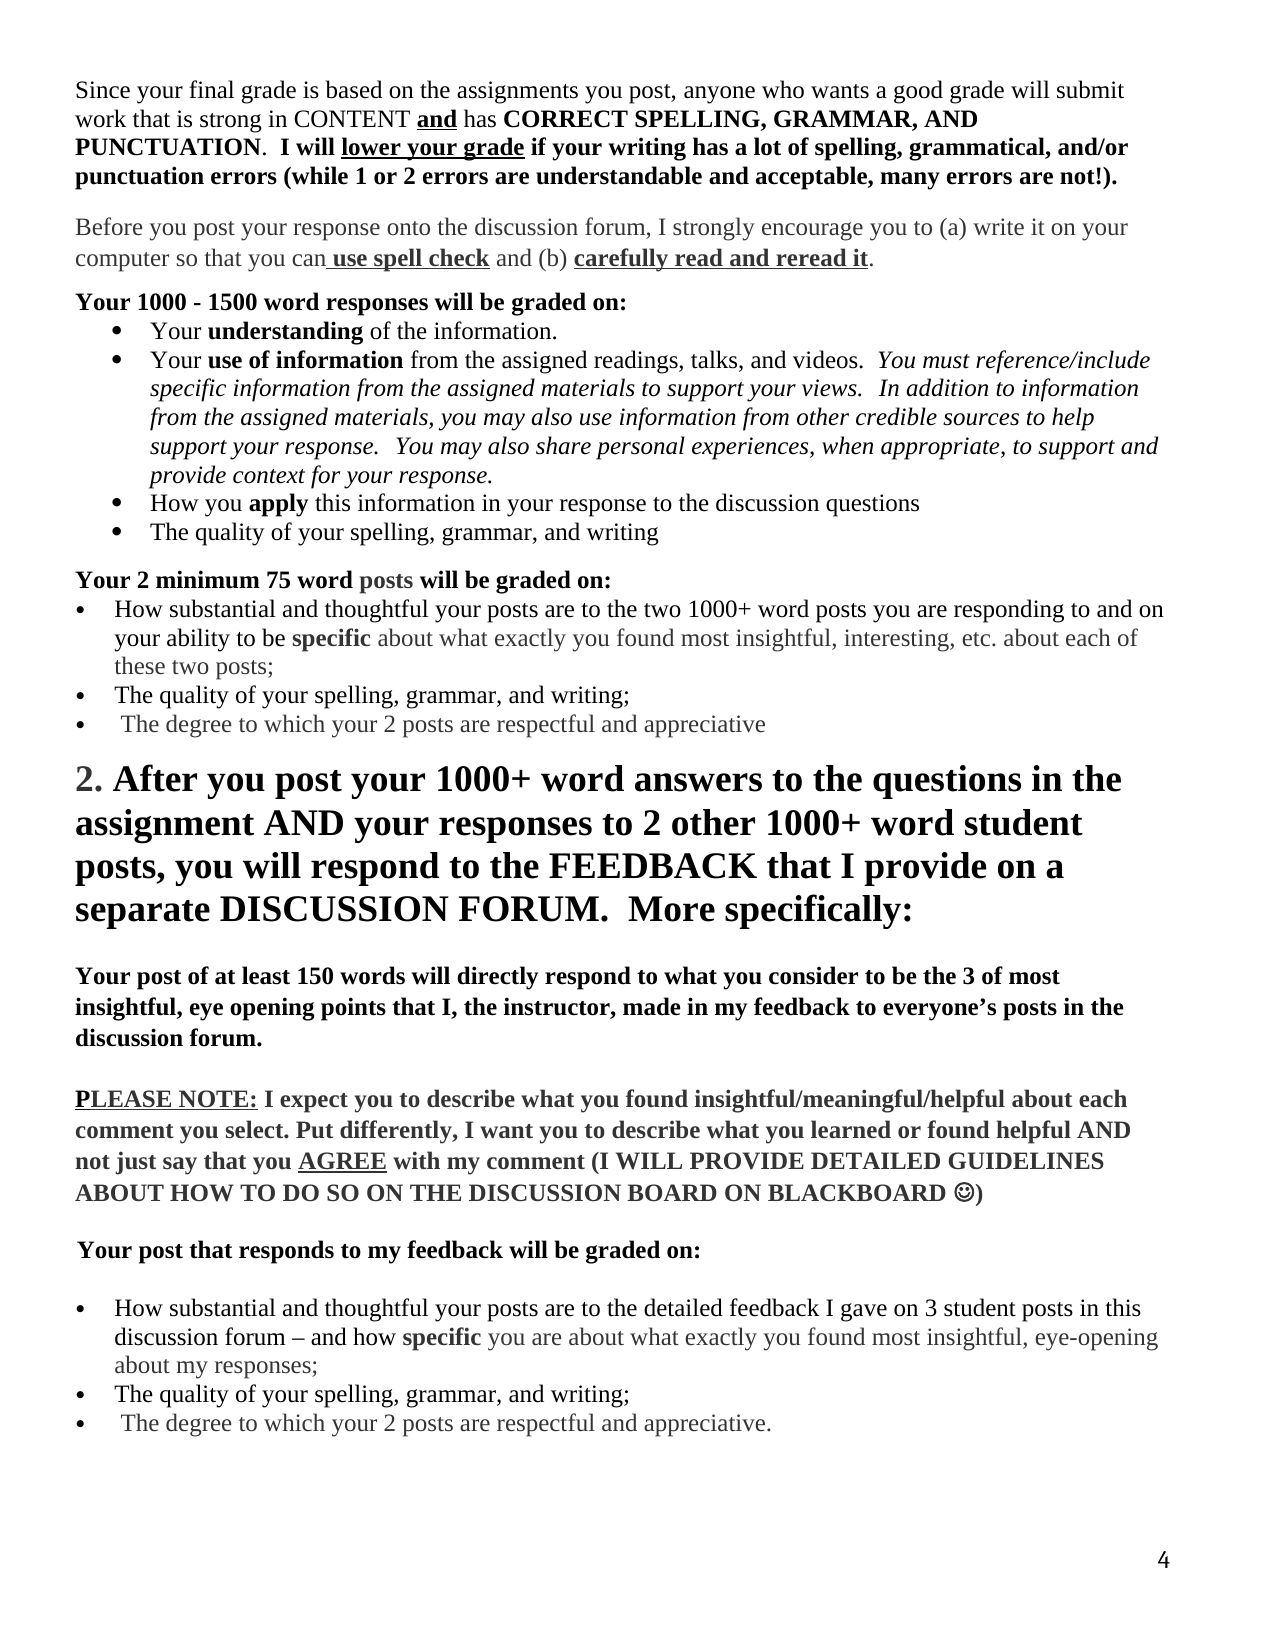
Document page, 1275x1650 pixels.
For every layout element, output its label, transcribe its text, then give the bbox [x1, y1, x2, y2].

text 2. After you post your 1000+ word answers to the questions in the assignment AND your responses to 2 other 1000+ word student posts, you will respond to the FEEDBACK that I provide on a separate DISCUSSION FORUM. More specifically: [75, 757, 1170, 929]
list Your understanding of the information. [112, 316, 1170, 345]
list Your use of information from the assigned readings, talks, and videos. You must reference/include specific information from the assigned materials to support your views. In addition to information from the assigned materials, you may also use information from other credible sources to help support your response. You may also share personal experiences, when appropriate, to support and provide context for your response. [112, 345, 1170, 488]
text PLEASE NOTE: I expect you to describe what you found insightful/meaningful/helpful about each comment you select. Put differently, I want you to describe what you learned or found helpful AND not just say that you AGREE with my comment (I WILL PROVIDE DETAILED GUIDELINES ABOUT HOW TO DO SO ON THE DISCUSSION BOARD ON BLACKBOARD ) [75, 1081, 1170, 1206]
list How substantial and thoughtful your posts are to the two 1000+ word posts you are responding to and on your ability to be specific about what exactly you found most insightful, interesting, etc. about each of these two posts; [77, 594, 1170, 680]
text Your post that responds to my feedback will be graded on: [77, 1236, 1170, 1264]
text Before you post your response onto the discussion forum, I strongly encourage you to (a) write it on your computer so that you can use spell check and (b) carefully read and reread it. [75, 209, 1170, 272]
text Since your final grade is based on the assignments you post, anyone who wants a good grade will submit work that is strong in CONTENT and has CORRECT SPELLING, GRAMMAR, AND PUNCTUATION. I will lower your grade if your writing has a lot of spelling, grammatical, and/or punctuation errors (while 1 or 2 errors are understandable and acceptable, many errors are not!). [75, 75, 1170, 190]
text Your 2 minimum 75 word posts will be graded on: [75, 565, 1170, 594]
list The degree to which your 2 posts are respectful and appreciative [77, 709, 1170, 738]
list The quality of your spelling, grammar, and writing; [77, 680, 1170, 709]
list The degree to which your 2 posts are respectful and appreciative. [77, 1408, 1170, 1438]
list How you apply this information in your response to the discussion questions [112, 488, 1170, 517]
text Your post of at least 150 words will directly respond to what you consider to be the 3 of most insightful, eye opening points that I, the instructor, made in my feedback to everyone’s posts in the discussion forum. [75, 958, 1170, 1052]
list The quality of your spelling, grammar, and writing [112, 517, 1170, 546]
list The quality of your spelling, grammar, and writing; [77, 1379, 1170, 1408]
text Your 1000 - 1500 word responses will be graded on: [75, 287, 1170, 316]
list How substantial and thoughtful your posts are to the detailed feedback I gave on 3 student posts in this discussion forum – and how specific you are about what exactly you found most insightful, eye-opening about my responses; [77, 1293, 1170, 1379]
